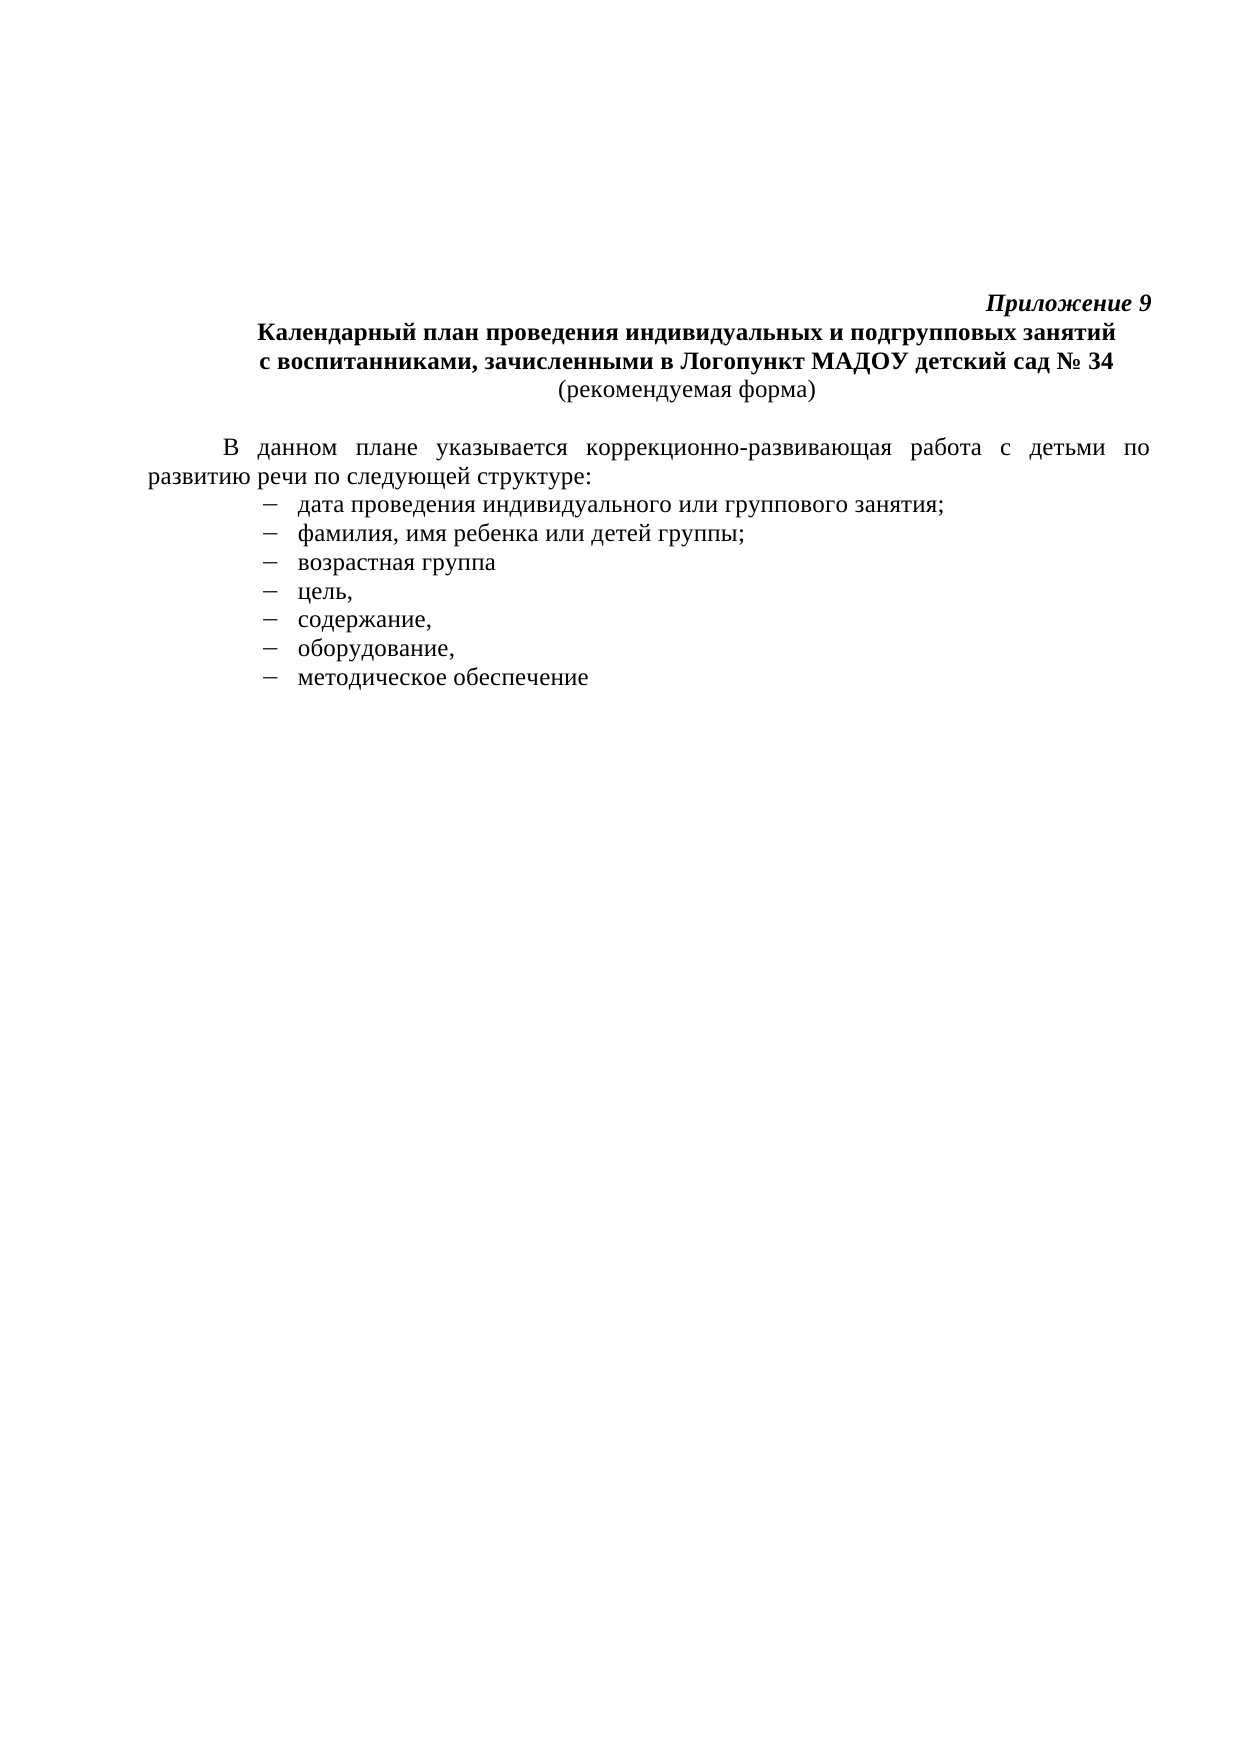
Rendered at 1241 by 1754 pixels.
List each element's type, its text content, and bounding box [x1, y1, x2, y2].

list фамилия, имя ребенка или детей группы; [260, 518, 1152, 547]
text В данном плане указывается коррекционно-развивающая работа с детьми по развитию речи по следующей структуре: [148, 432, 1152, 489]
text Приложение 9 [148, 288, 1152, 317]
list методическое обеспечение [260, 662, 1152, 691]
list дата проведения индивидуального или группового занятия; [260, 489, 1152, 518]
list цель, [260, 576, 1152, 604]
list содержание, [260, 604, 1152, 633]
list возрастная группа [260, 547, 1152, 576]
text с воспитанниками, зачисленными в Логопункт МАДОУ детский сад № 34 [148, 346, 1152, 374]
list оборудование, [260, 633, 1152, 662]
text Календарный план проведения индивидуальных и подгрупповых занятий [148, 317, 1152, 346]
text (рекомендуемая форма) [148, 374, 1152, 403]
